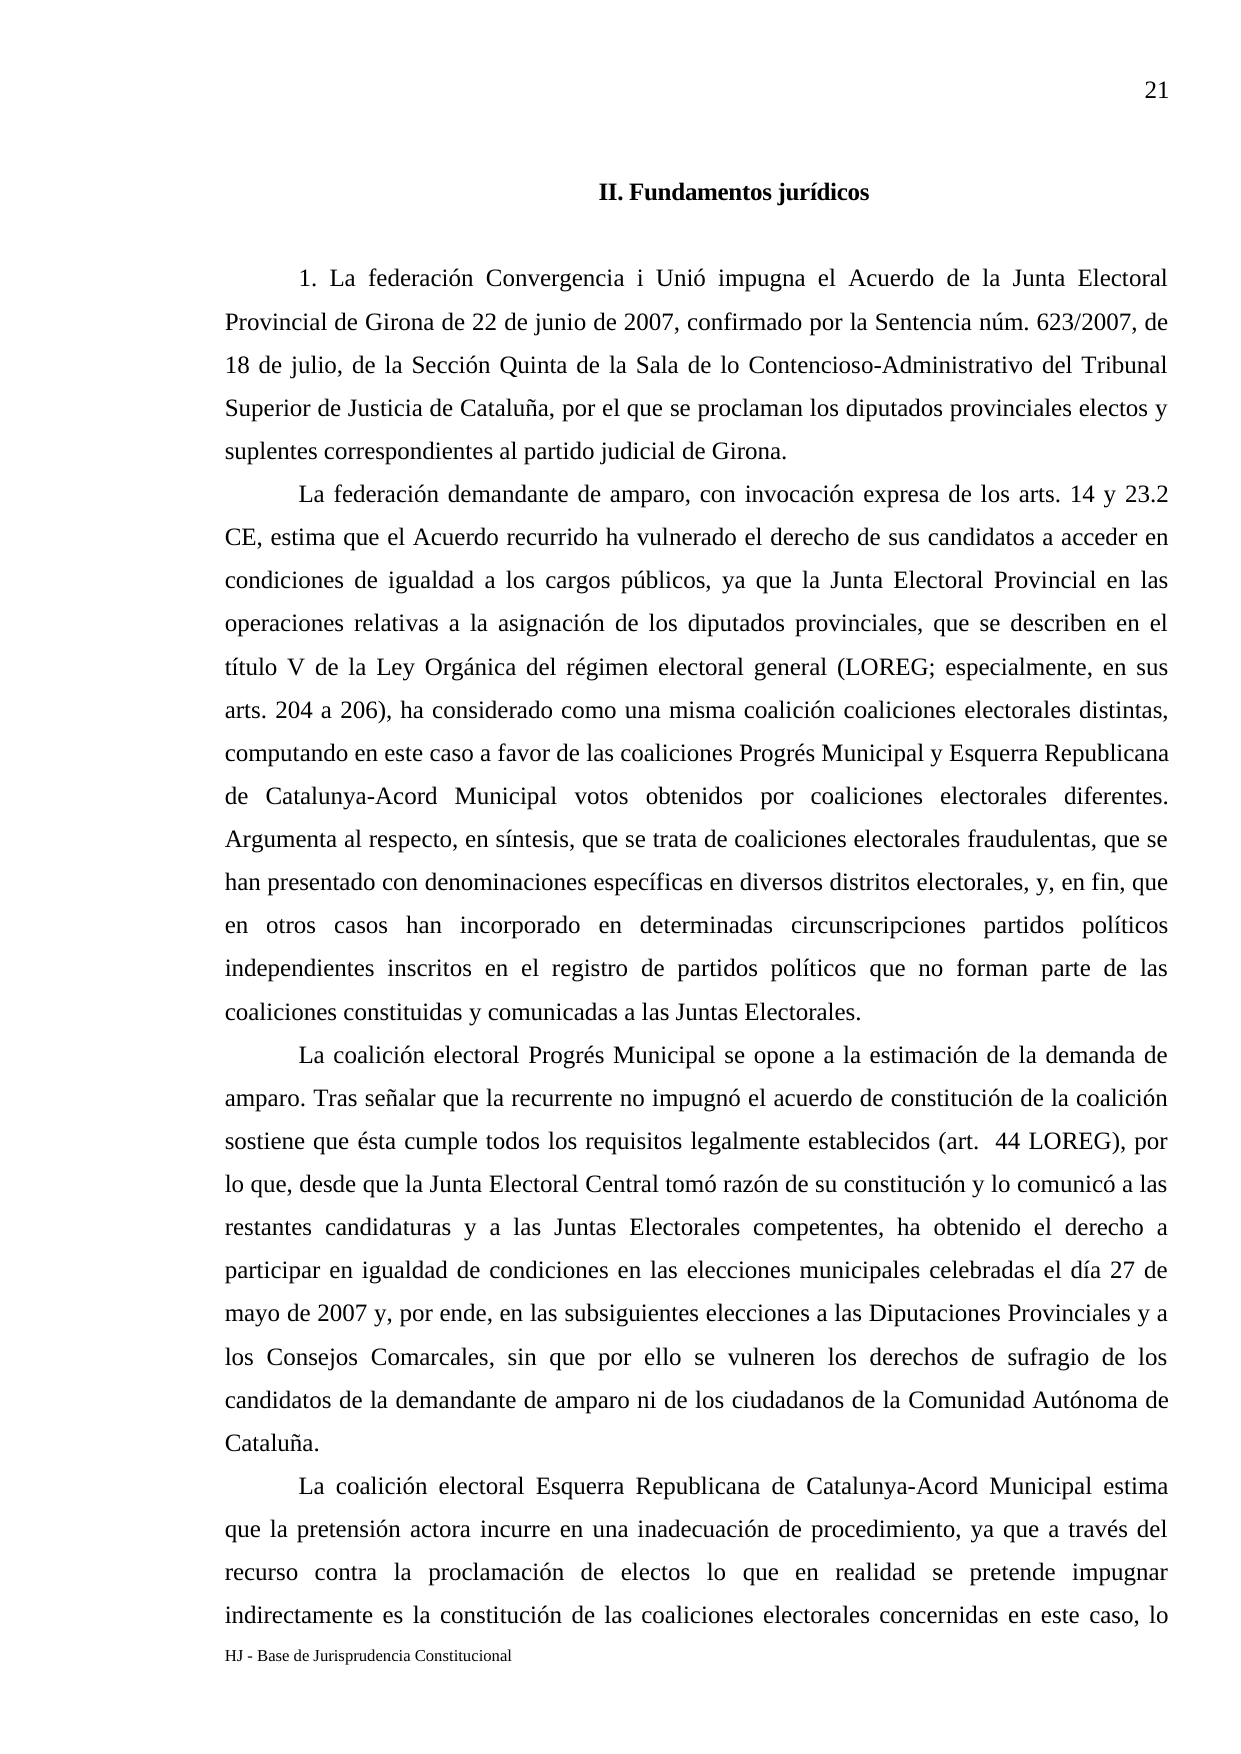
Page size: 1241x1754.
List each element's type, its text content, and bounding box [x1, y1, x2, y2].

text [224, 1471, 1169, 1629]
text La coalición electoral Progrés Municipal se opone a la estimación de la demanda de amparo. Tras señalar que la recurrente no impugnó el acuerdo de constitución de la coalición sostiene que ésta cumple todos los requisitos legalmente establecidos (art. 44 LOREG), por lo que, desde que la Junta Electoral Central tomó razón de su constitución y lo comunicó a las restantes candidaturas y a las Juntas Electorales competentes, ha obtenido el derecho a participar en igualdad de condiciones en las elecciones municipales celebradas el día 27 de mayo de 2007 y, por ende, en las subsiguientes elecciones a las Diputaciones Provinciales y a los Consejos Comarcales, sin que por ello se vulneren los derechos de sufragio de los candidatos de la demandante de amparo ni de los ciudadanos de la Comunidad Autónoma de Cataluña. [224, 1040, 1169, 1457]
subtitle II. Fundamentos jurídicos [224, 177, 1169, 206]
text La federación demandante de amparo, con invocación expresa de los arts. 14 y 23.2 CE, estima que el Acuerdo recurrido ha vulnerado el derecho de sus candidatos a acceder en condiciones de igualdad a los cargos públicos, ya que la Junta Electoral Provincial en las operaciones relativas a la asignación de los diputados provinciales, que se describen en el título V de la Ley Orgánica del régimen electoral general (LOREG; especialmente, en sus arts. 204 a 206), ha considerado como una misma coalición coaliciones electorales distintas, computando en este caso a favor de las coaliciones Progrés Municipal y Esquerra Republicana de Catalunya-Acord Municipal votos obtenidos por coaliciones electorales diferentes. Argumenta al respecto, en síntesis, que se trata de coaliciones electorales fraudulentas, que se han presentado con denominaciones específicas en diversos distritos electorales, y, en fin, que en otros casos han incorporado en determinadas circunscripciones partidos políticos independientes inscritos en el registro de partidos políticos que no forman parte de las coaliciones constituidas y comunicadas a las Juntas Electorales. [224, 479, 1169, 1025]
text 1. La federación Convergencia i Unió impugna el Acuerdo de la Junta Electoral Provincial de Girona de 22 de junio de 2007, confirmado por la Sentencia núm. 623/2007, de 18 de julio, de la Sección Quinta de la Sala de lo Contencioso-Administrativo del Tribunal Superior de Justicia de Cataluña, por el que se proclaman los diputados provinciales electos y suplentes correspondientes al partido judicial de Girona. [224, 263, 1169, 465]
